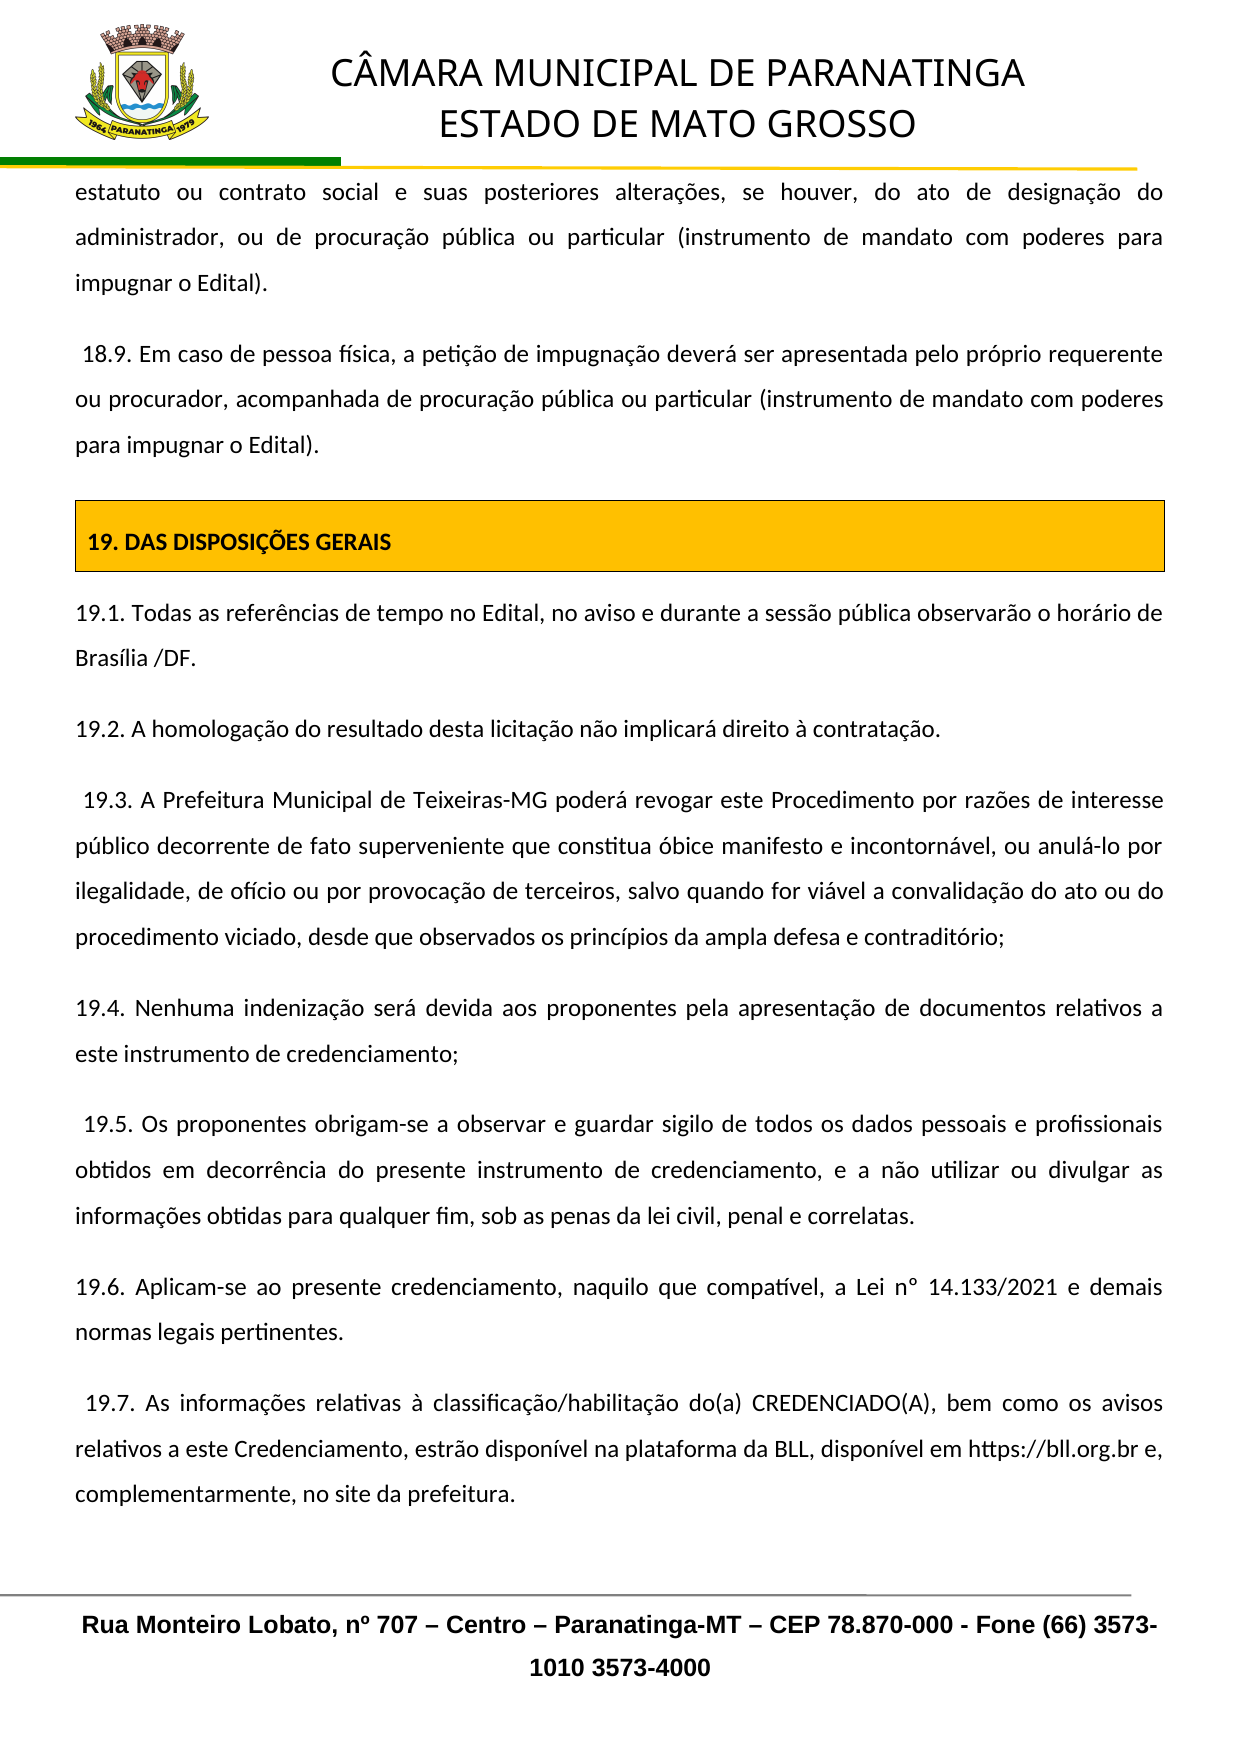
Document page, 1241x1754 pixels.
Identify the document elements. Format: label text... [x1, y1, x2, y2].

text 19.1. Todas as referências de tempo no Edital, no aviso e durante a sessão pública observarão o horário de Brasília /DF. [75, 597, 1165, 673]
text 19.4. Nenhuma indenização será devida aos proponentes pela apresentação de documentos relativos a este instrumento de credenciamento; [75, 992, 1165, 1068]
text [75, 176, 1165, 298]
text 18.9. Em caso de pessoa física, a petição de impugnação deverá ser apresentada pelo próprio requerente ou procurador, acompanhada de procuração pública ou particular (instrumento de mandato com poderes para impugnar o Edital). [75, 338, 1165, 460]
text 19.2. A homologação do resultado desta licitação não implicará direito à contratação. [75, 713, 1165, 744]
text 19.6. Aplicam-se ao presente credenciamento, naquilo que compatível, a Lei nº 14.133/2021 e demais normas legais pertinentes. [75, 1271, 1165, 1347]
text 19.7. As informações relativas à classificação/habilitação do(a) CREDENCIADO(A), bem como os avisos relativos a este Credenciamento, estrão disponível na plataforma da BLL, disponível em https://bll.org.br e, complementarmente, no site da prefeitura. [75, 1387, 1165, 1509]
picture [75, 24, 209, 140]
table_header 19. DAS DISPOSIÇÕES GERAIS [76, 501, 1164, 571]
text 19.3. A Prefeitura Municipal de Teixeiras-MG poderá revogar este Procedimento por razões de interesse público decorrente de fato superveniente que constitua óbice manifesto e incontornável, ou anulá-lo por ilegalidade, de ofício ou por provocação de terceiros, salvo quando for viável a convalidação do ato ou do procedimento viciado, desde que observados os princípios da ampla defesa e contraditório; [75, 784, 1165, 952]
text 19.5. Os proponentes obrigam-se a observar e guardar sigilo de todos os dados pessoais e profissionais obtidos em decorrência do presente instrumento de credenciamento, e a não utilizar ou divulgar as informações obtidas para qualquer fim, sob as penas da lei civil, penal e correlatas. [75, 1108, 1165, 1230]
